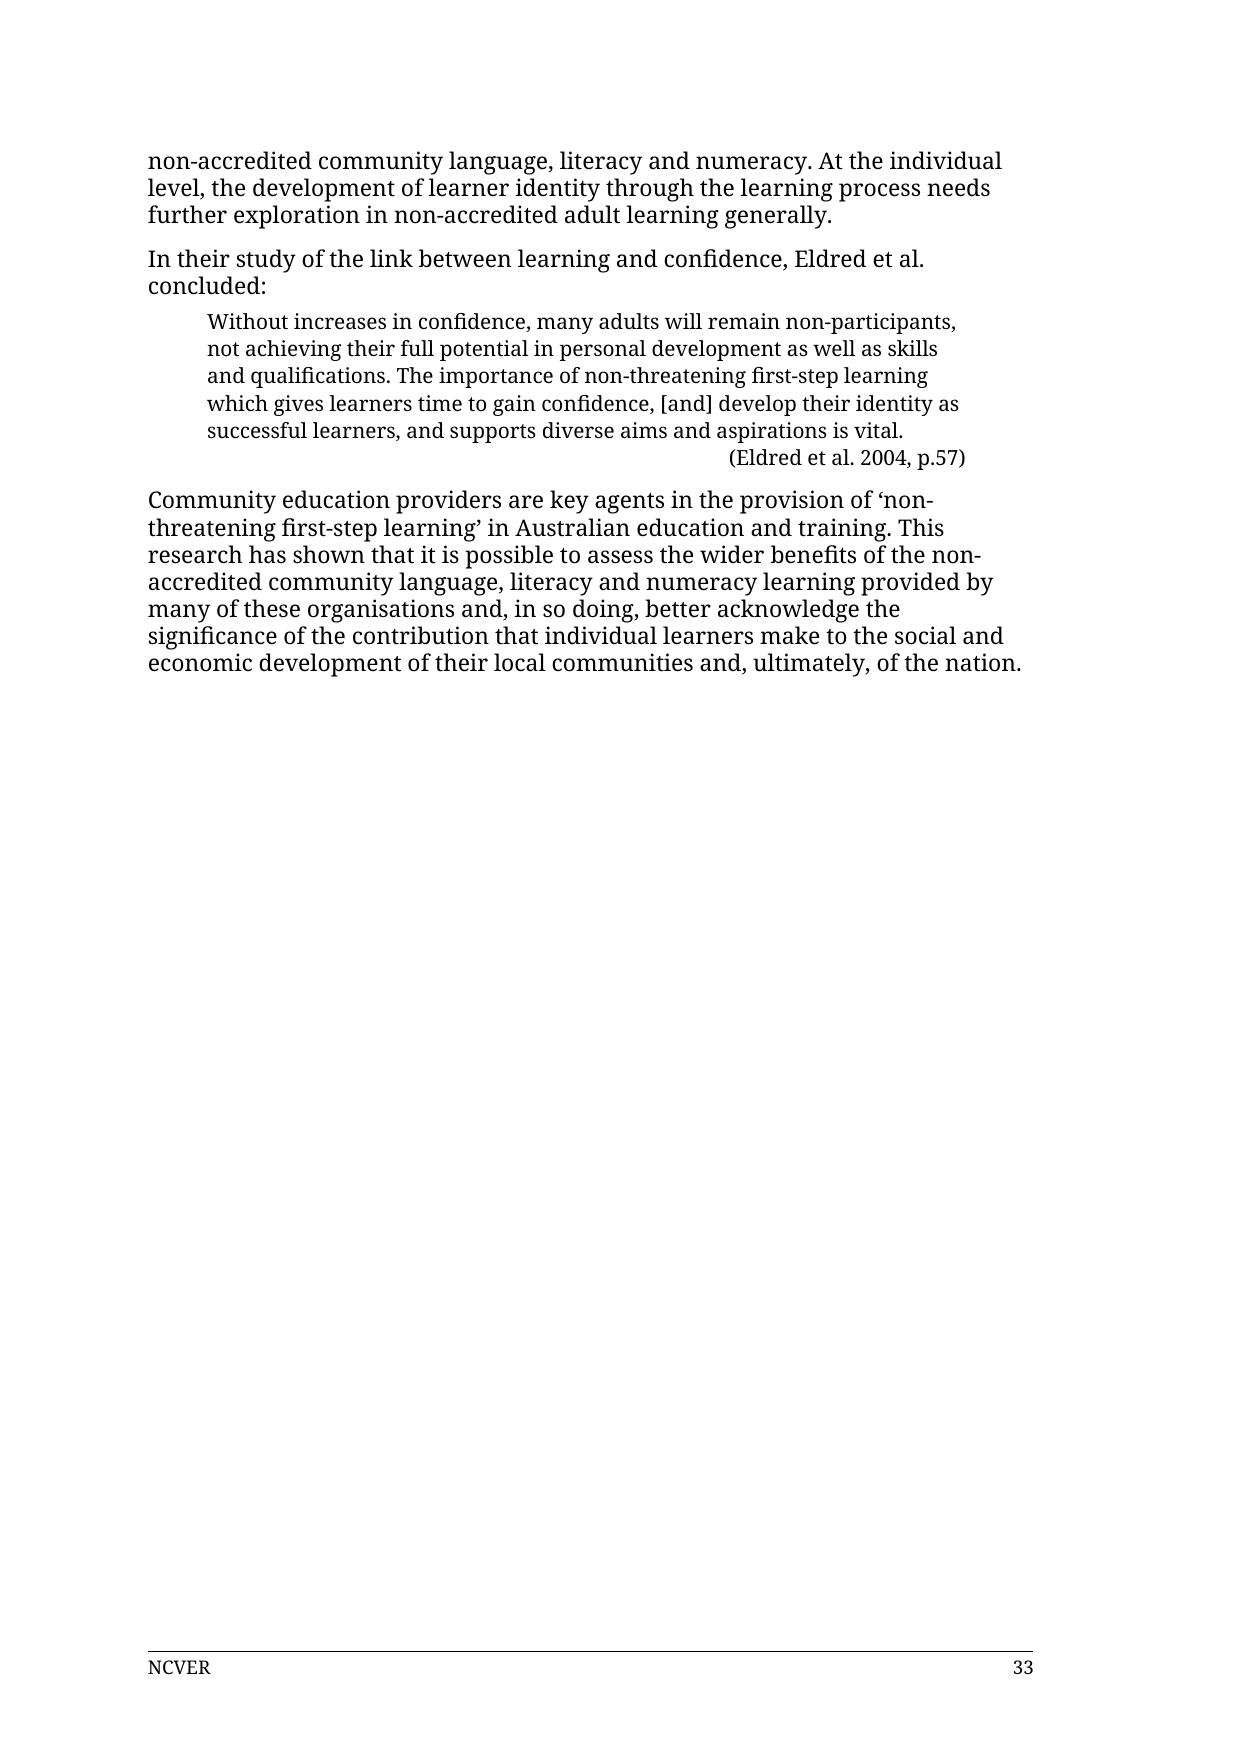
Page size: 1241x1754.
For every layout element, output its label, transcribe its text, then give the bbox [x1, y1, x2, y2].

text Community education providers are key agents in the provision of ‘non-threatening first-step learning’ in Australian education and training. This research has shown that it is possible to assess the wider benefits of the non-accredited community language, literacy and numeracy learning provided by many of these organisations and, in so doing, better acknowledge the significance of the contribution that individual learners make to the social and economic development of their local communities and, ultimately, of the nation. [148, 487, 1033, 677]
text Without increases in confidence, many adults will remain non-participants, not achieving their full potential in personal development as well as skills and qualifications. The importance of non-threatening first-step learning which gives learners time to gain confidence, [and] develop their identity as successful learners, and supports diverse aims and aspirations is vital. (Eldred et al. 2004, p.57) [207, 308, 966, 471]
text In their study of the link between learning and confidence, Eldred et al. concluded: [148, 246, 1033, 300]
